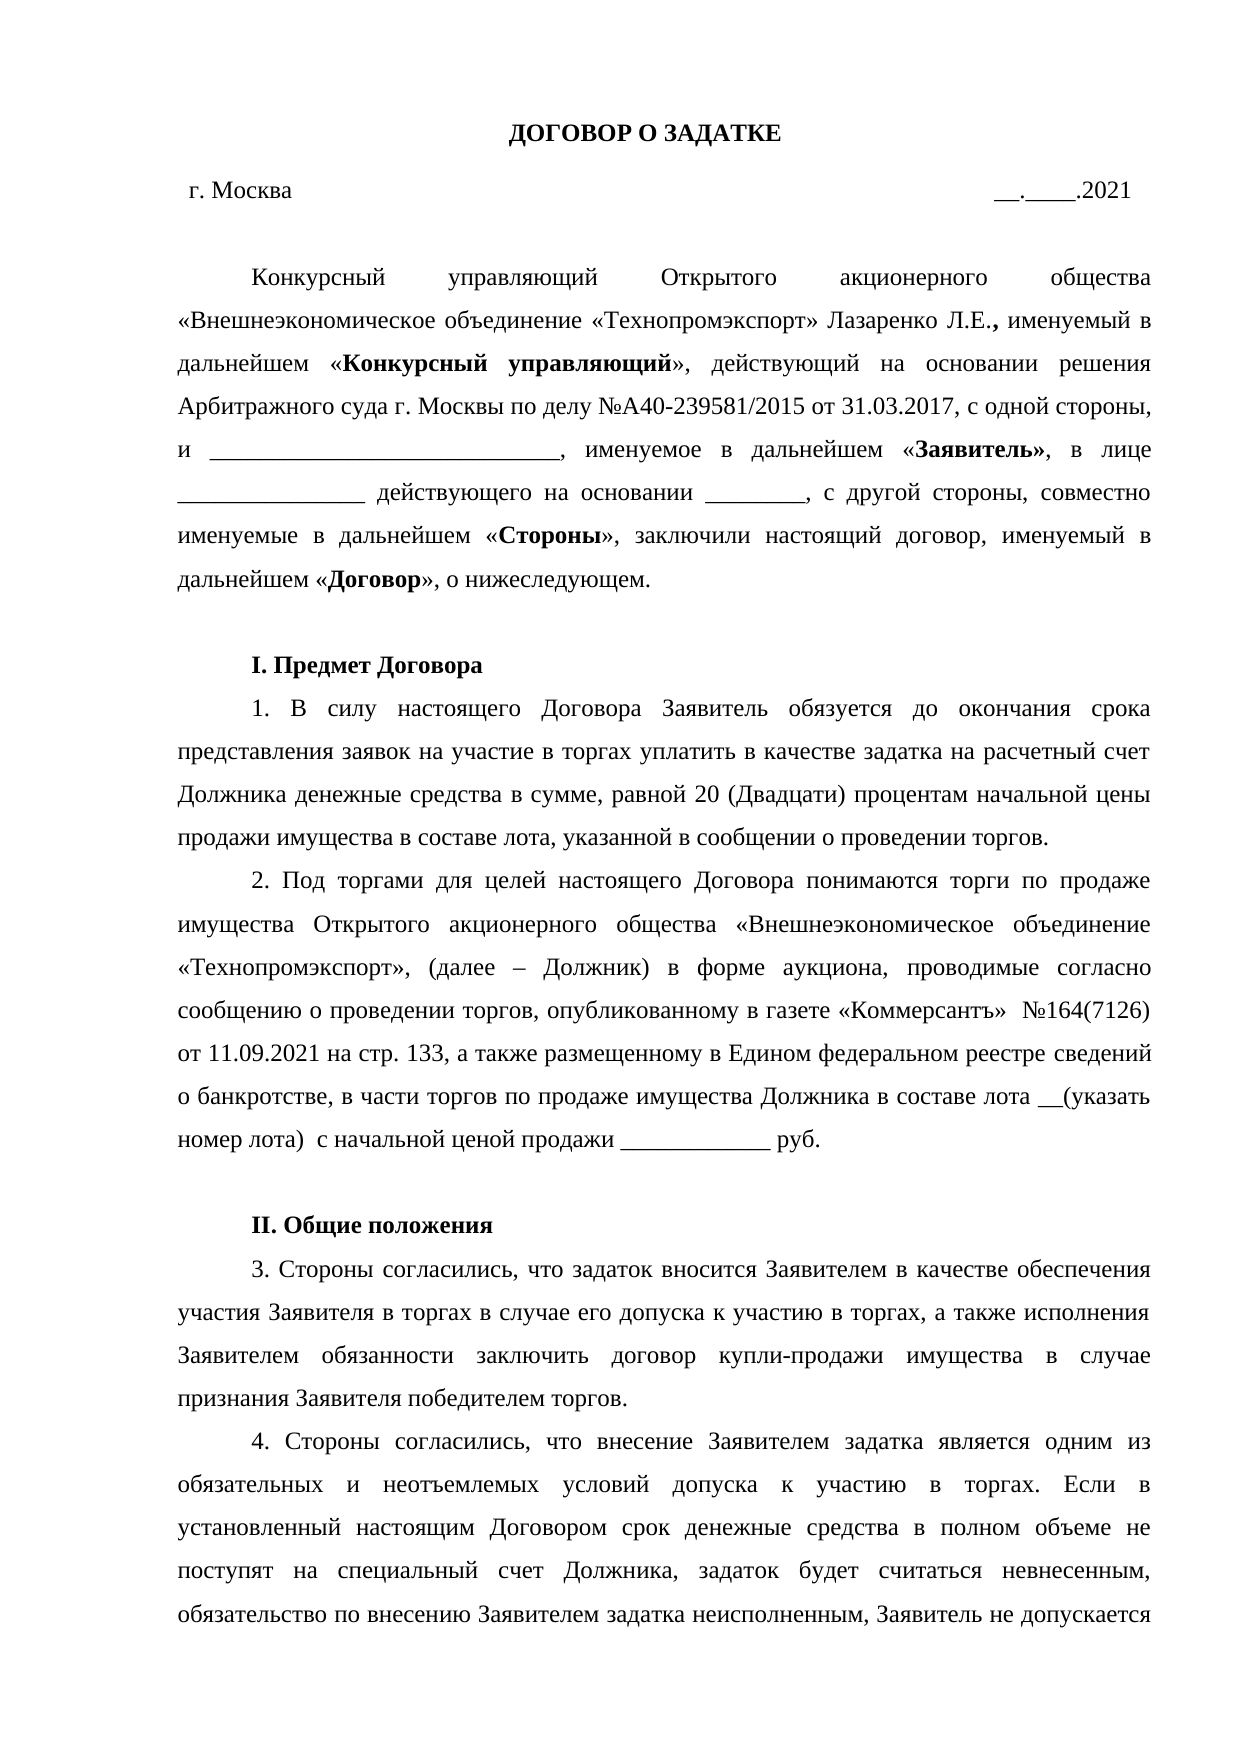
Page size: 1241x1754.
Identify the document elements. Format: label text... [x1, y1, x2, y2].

title ДОГОВОР О ЗАДАТКЕ [177, 118, 1113, 147]
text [177, 1426, 1152, 1627]
text 1. В силу настоящего Договора Заявитель обязуется до окончания срока представления заявок на участие в торгах уплатить в качестве задатка на расчетный счет Должника денежные средства в сумме, равной 20 (Двадцати) процентам начальной цены продажи имущества в составе лота, указанной в сообщении о проведении торгов. [177, 693, 1152, 851]
text I. Предмет Договора [177, 650, 1113, 679]
text 2. Под торгами для целей настоящего Договора понимаются торги по продаже имущества Открытого акционерного общества «Внешнеэкономическое объединение «Технопромэкспорт», (далее – Должник) в форме аукциона, проводимые согласно сообщению о проведении торгов, опубликованному в газете «Коммерсантъ» №164(7126) от 11.09.2021 на стр. 133, а также размещенному в Едином федеральном реестре сведений о банкротстве, в части торгов по продаже имущества Должника в составе лота __(указать номер лота) с начальной ценой продажи ____________ руб. [177, 866, 1152, 1153]
text 3. Стороны согласились, что задаток вносится Заявителем в качестве обеспечения участия Заявителя в торгах в случае его допуска к участию в торгах, а также исполнения Заявителем обязанности заключить договор купли-продажи имущества в случае признания Заявителя победителем торгов. [177, 1254, 1152, 1412]
table_header г. Москва [177, 176, 664, 204]
text II. Общие положения [177, 1211, 1152, 1239]
table_header __.____.2021 [664, 176, 1152, 204]
text Конкурсный управляющий Открытого акционерного общества «Внешнеэкономическое объединение «Технопромэкспорт» Лазаренко Л.Е., именуемый в дальнейшем «Конкурсный управляющий», действующий на основании решения Арбитражного суда г. Москвы по делу №А40-239581/2015 от 31.03.2017, с одной стороны, и ____________________________, именуемое в дальнейшем «Заявитель», в лице _______________ действующего на основании ________, с другой стороны, совместно именуемые в дальнейшем «Стороны», заключили настоящий договор, именуемый в дальнейшем «Договор», о нижеследующем. [177, 262, 1152, 592]
